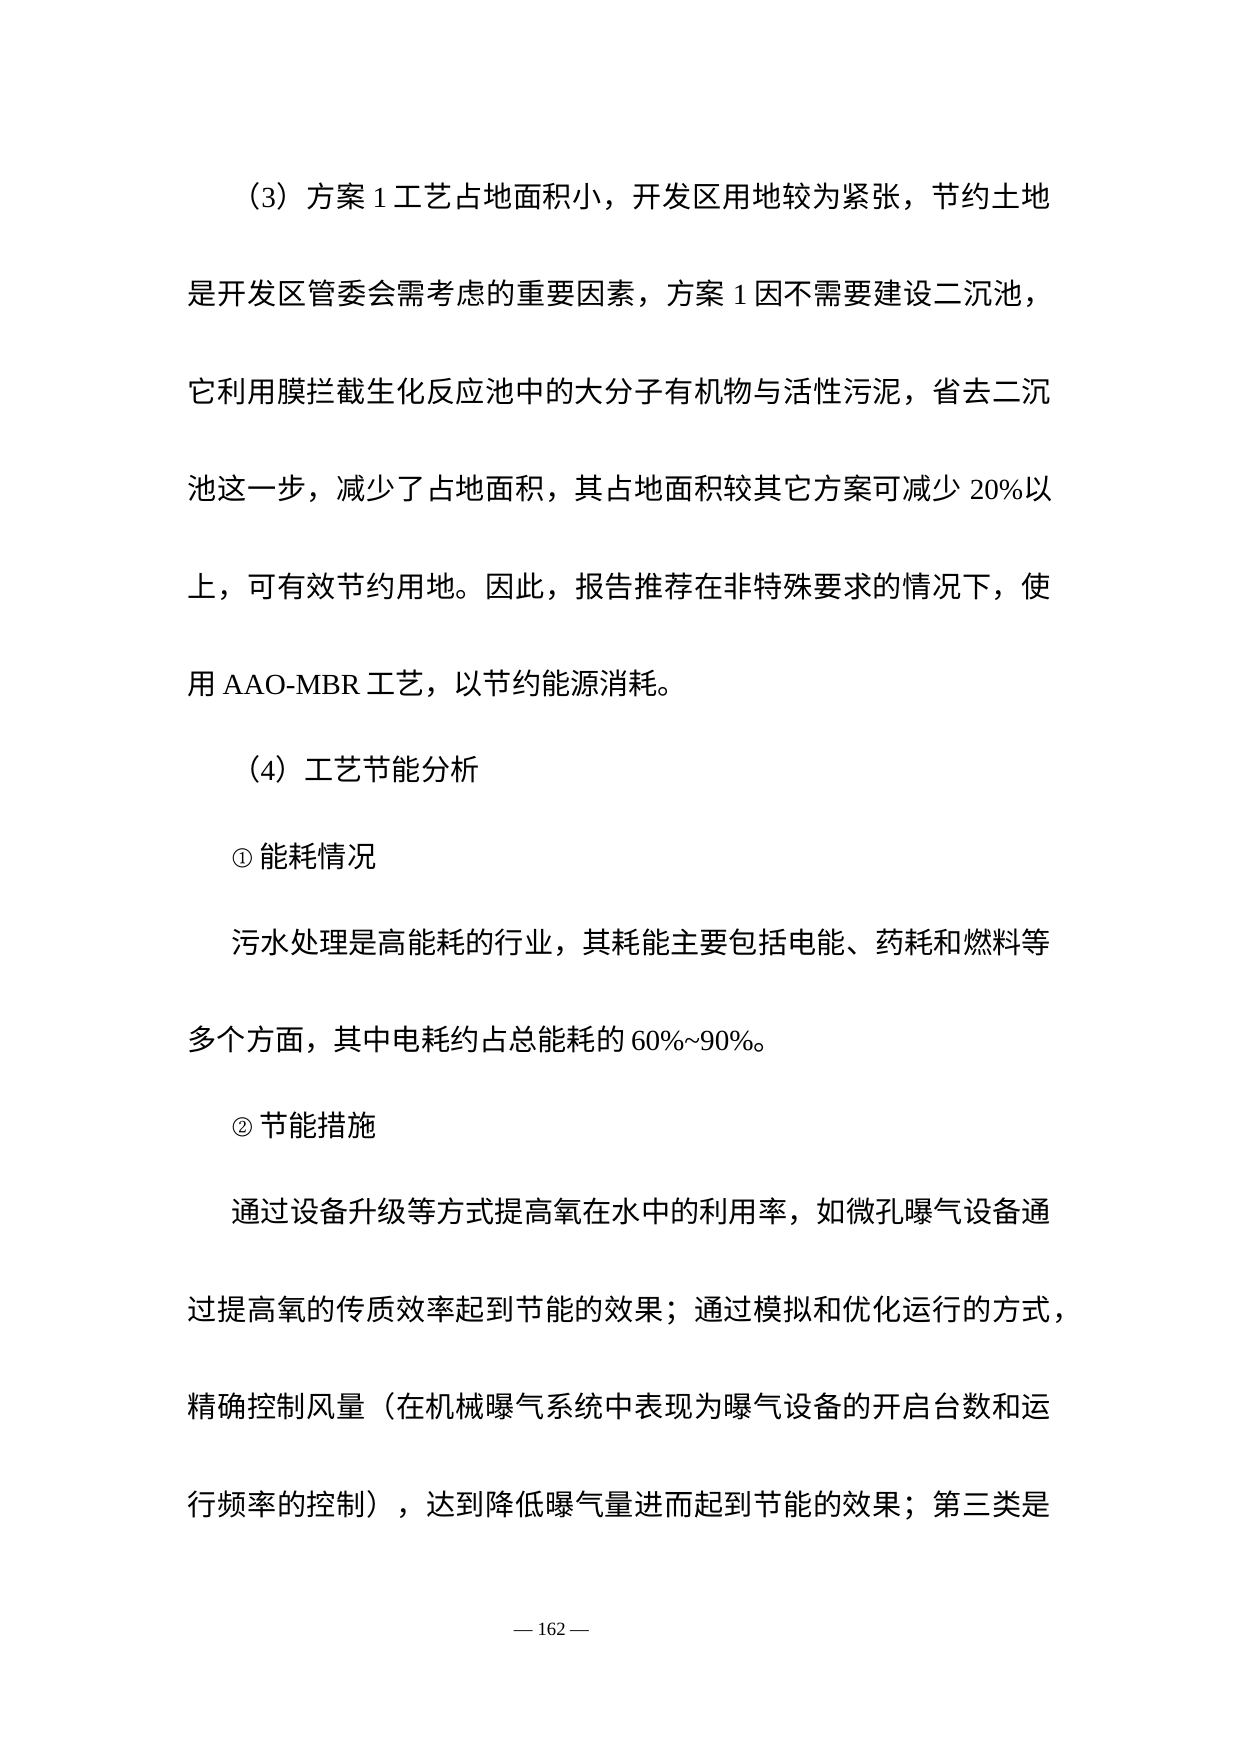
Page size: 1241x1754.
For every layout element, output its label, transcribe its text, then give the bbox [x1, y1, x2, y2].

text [187, 1178, 1053, 1535]
text （4）工艺节能分析 [187, 736, 1053, 801]
text （3）方案1工艺占地面积小，开发区用地较为紧张，节约土地是开发区管委会需考虑的重要因素，方案1因不需要建设二沉池，它利用膜拦截生化反应池中的大分子有机物与活性污泥，省去二沉池这一步，减少了占地面积，其占地面积较其它方案可减少20%以上，可有效节约用地。因此，报告推荐在非特殊要求的情况下，使用AAO-MBR工艺，以节约能源消耗。 [187, 162, 1053, 714]
text ①能耗情况 [187, 822, 1053, 887]
text ②节能措施 [187, 1092, 1053, 1157]
text 污水处理是高能耗的行业，其耗能主要包括电能、药耗和燃料等多个方面，其中电耗约占总能耗的60%~90%。 [187, 908, 1053, 1070]
